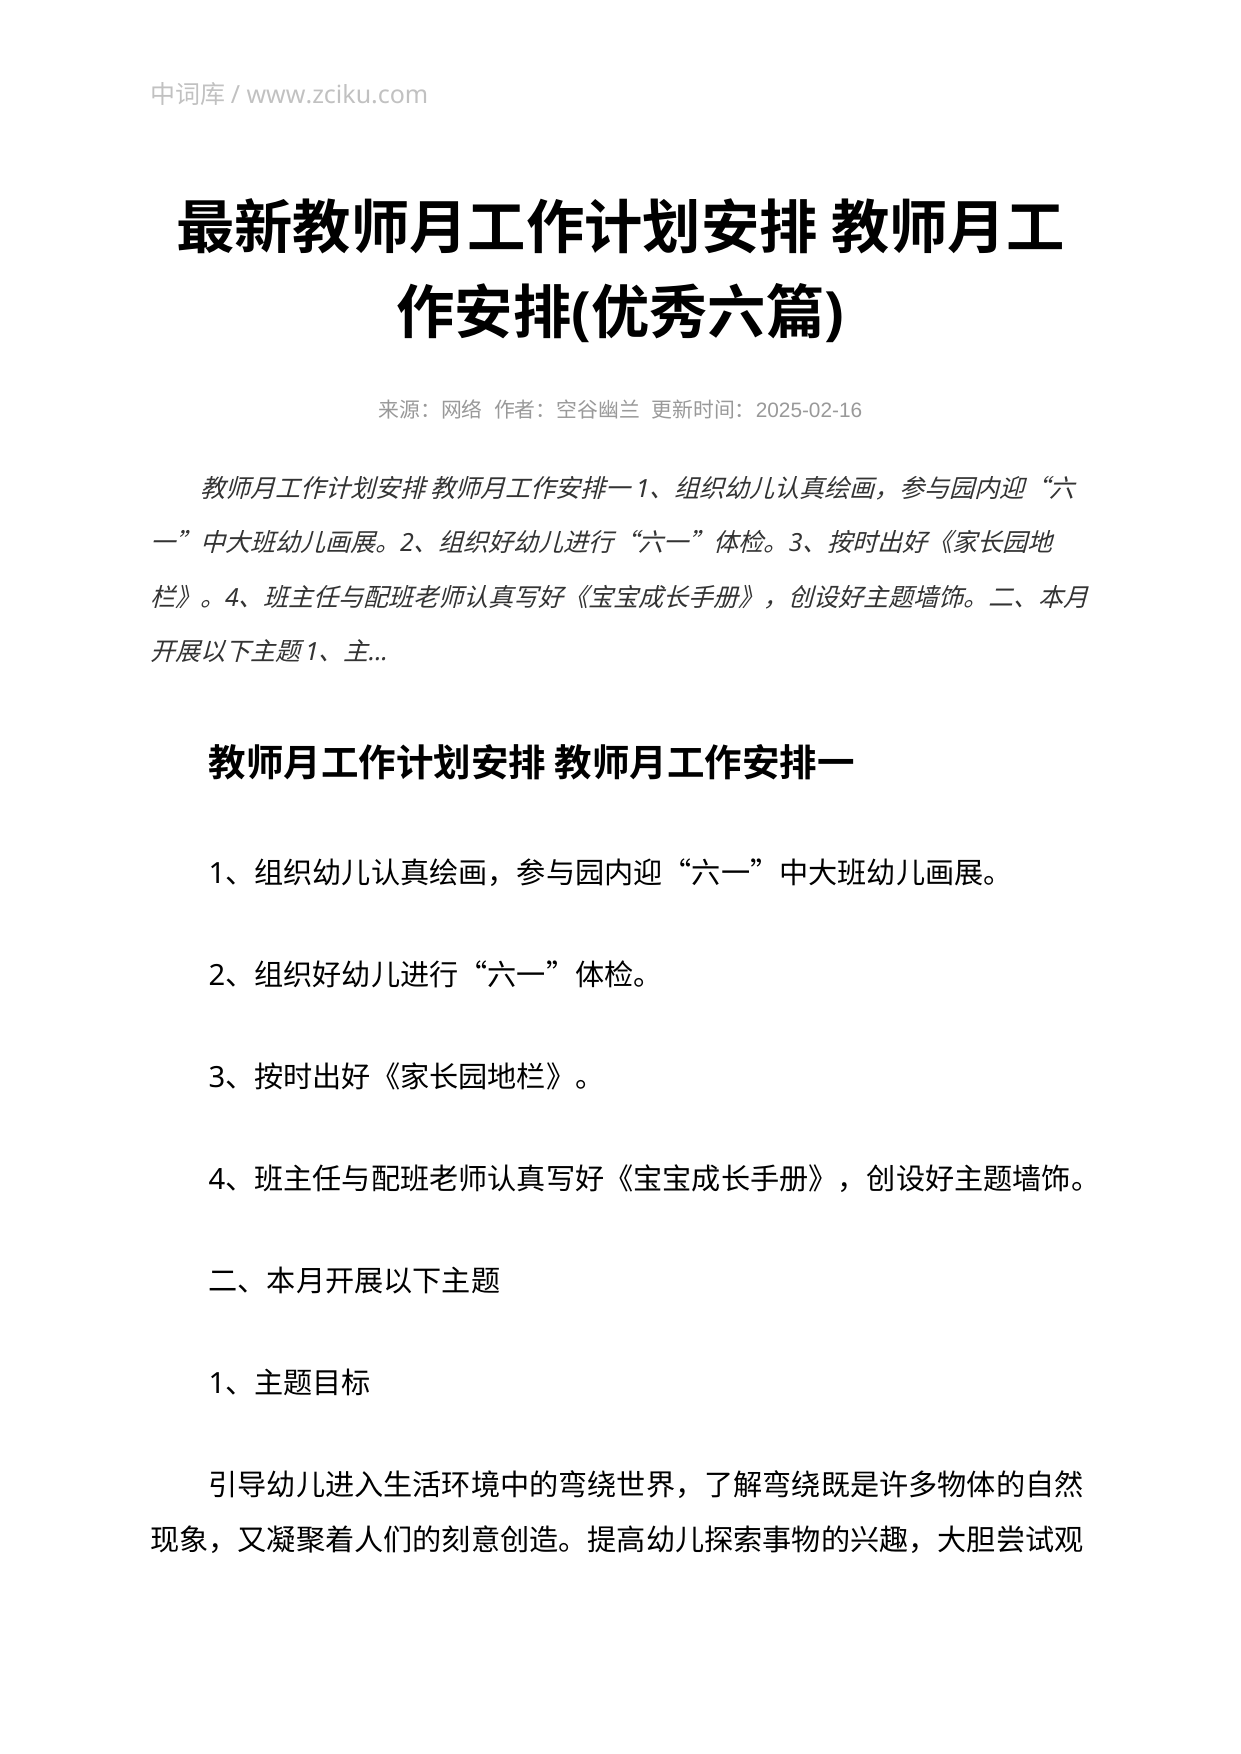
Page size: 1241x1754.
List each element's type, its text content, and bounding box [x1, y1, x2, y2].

subtitle 最新教师月工作计划安排 教师月工作安排(优秀六篇) [150, 181, 1090, 351]
text 1、组织幼儿认真绘画，参与园内迎“六一”中大班幼儿画展。 [150, 850, 1090, 892]
text 3、按时出好《家长园地栏》。 [150, 1054, 1090, 1096]
text 教师月工作计划安排 教师月工作安排一1、组织幼儿认真绘画，参与园内迎“六一”中大班幼儿画展。2、组织好幼儿进行“六一”体检。3、按时出好《家长园地栏》。4、班主任与配班老师认真写好《宝宝成长手册》，创设好主题墙饰。二、本月开展以下主题1、主... [150, 468, 1090, 668]
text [150, 1462, 1090, 1559]
text 4、班主任与配班老师认真写好《宝宝成长手册》，创设好主题墙饰。 [150, 1156, 1090, 1198]
text 来源：网络 作者：空谷幽兰 更新时间：2025-02-16 [150, 397, 1090, 421]
text 1、主题目标 [150, 1360, 1090, 1402]
text 教师月工作计划安排 教师月工作安排一 [150, 733, 1090, 787]
text 2、组织好幼儿进行“六一”体检。 [150, 952, 1090, 994]
text 二、本月开展以下主题 [150, 1258, 1090, 1300]
